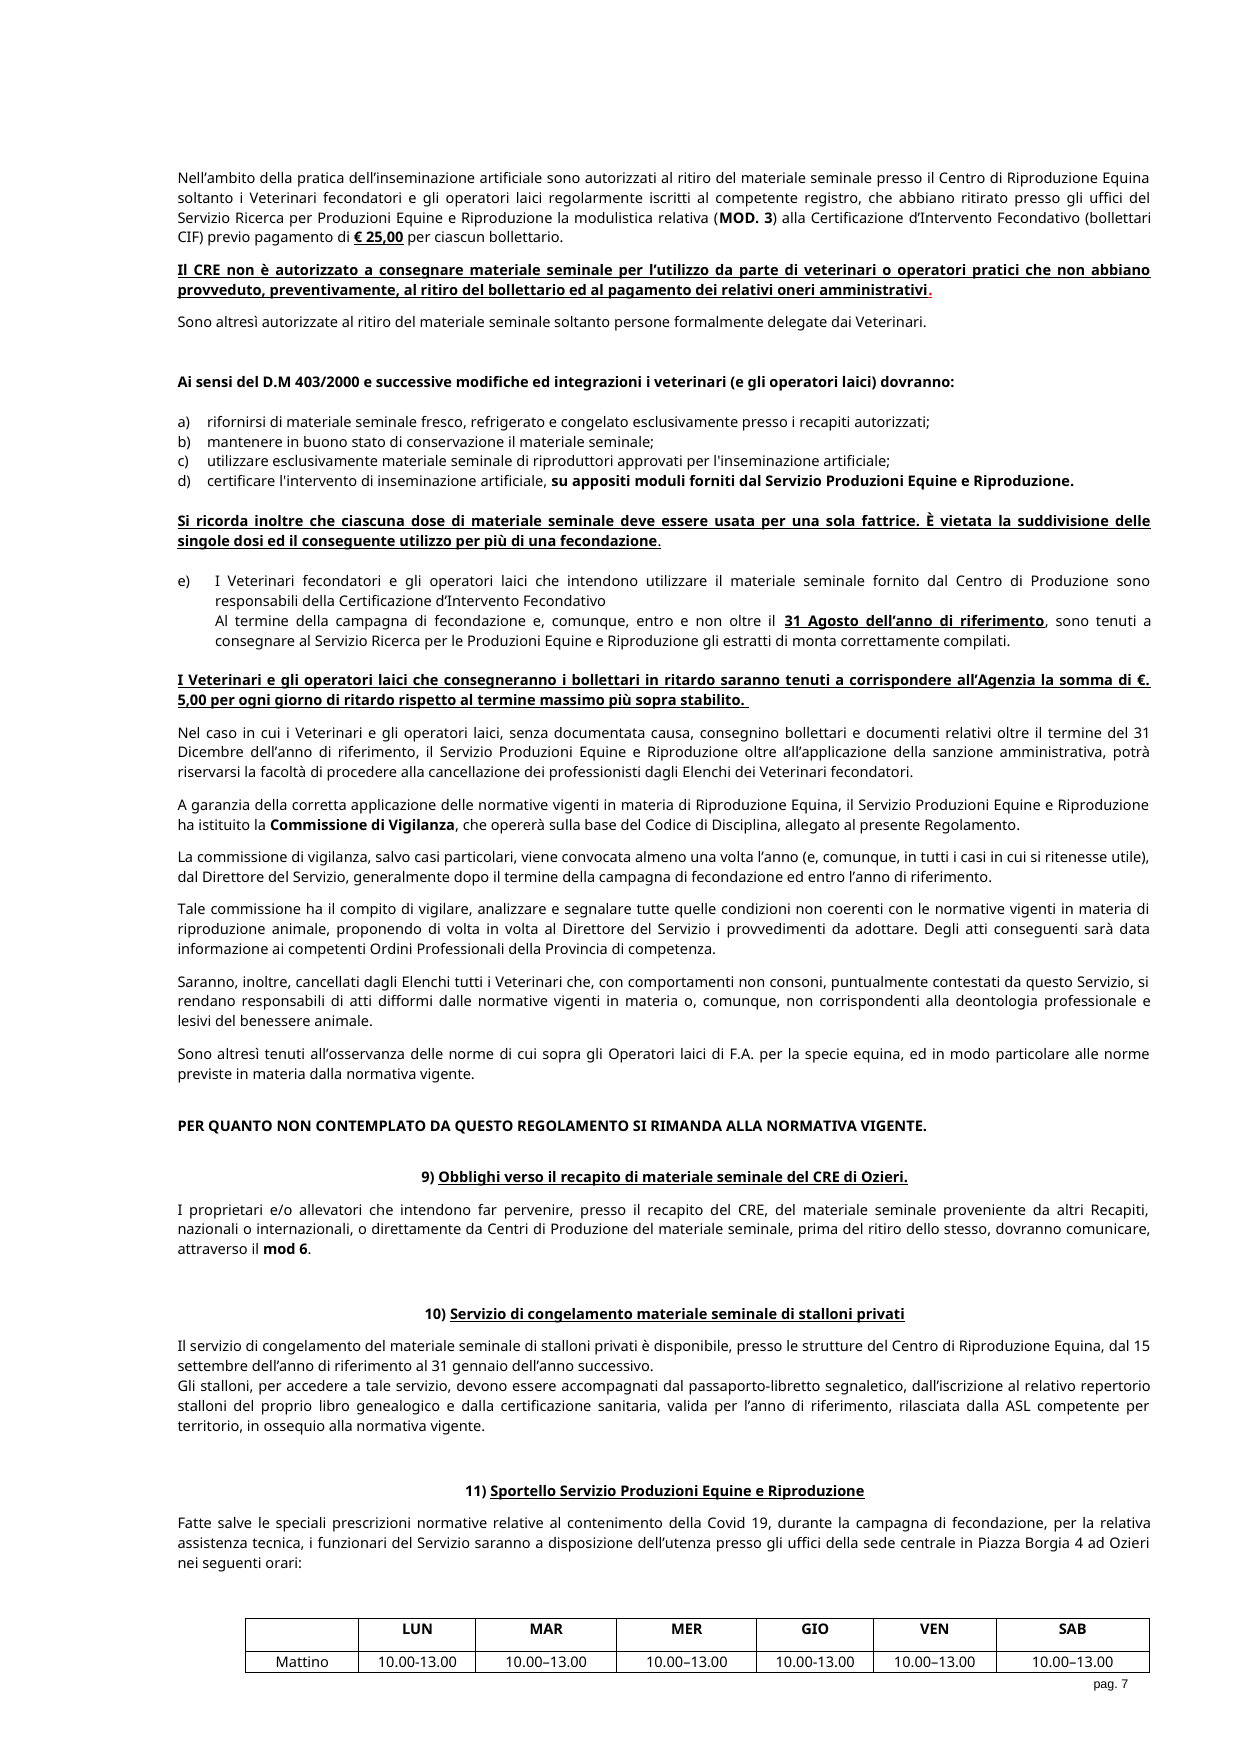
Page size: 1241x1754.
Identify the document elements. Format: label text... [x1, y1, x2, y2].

text I Veterinari e gli operatori laici che consegneranno i bollettari in ritardo saranno tenuti a corrispondere all’Agenzia la somma di €. 5,00 per ogni giorno di ritardo rispetto al termine massimo più sopra stabilito. [177, 670, 1152, 710]
text Sono altresì autorizzate al ritiro del materiale seminale soltanto persone formalmente delegate dai Veterinari. [177, 312, 1152, 332]
text PER QUANTO NON CONTEMPLATO DA QUESTO REGOLAMENTO SI RIMANDA ALLA NORMATIVA VIGENTE. [177, 1116, 1152, 1136]
table_header SAB [997, 1619, 1149, 1651]
text Nell’ambito della pratica dell’inseminazione artificiale sono autorizzati al ritiro del materiale seminale presso il Centro di Riproduzione Equina soltanto i Veterinari fecondatori e gli operatori laici regolarmente iscritti al competente registro, che abbiano ritirato presso gli uffici del Servizio Ricerca per Produzioni Equine e Riproduzione la modulistica relativa (MOD. 3) alla Certificazione d’Intervento Fecondativo (bollettari CIF) previo pagamento di € 25,00 per ciascun bollettario. [177, 168, 1152, 247]
subtitle utilizzare esclusivamente materiale seminale di riproduttori approvati per l'inseminazione artificiale; [177, 451, 1152, 471]
table_header MER [617, 1619, 756, 1651]
table_cell 10.00-13.00 [757, 1652, 873, 1672]
table_header VEN [874, 1619, 996, 1651]
text Nel caso in cui i Veterinari e gli operatori laici, senza documentata causa, consegnino bollettari e documenti relativi oltre il termine del 31 Dicembre dell’anno di riferimento, il Servizio Produzioni Equine e Riproduzione oltre all’applicazione della sanzione amministrativa, potrà riservarsi la facoltà di procedere alla cancellazione dei professionisti dagli Elenchi dei Veterinari fecondatori. [177, 722, 1152, 782]
list certificare l'intervento di inseminazione artificiale, su appositi moduli forniti dal Servizio Produzioni Equine e Riproduzione. [177, 471, 1152, 491]
text Gli stalloni, per accedere a tale servizio, devono essere accompagnati dal passaporto-libretto segnaletico, dall’iscrizione al relativo repertorio stalloni del proprio libro genealogico e dalla certificazione sanitaria, valida per l’anno di riferimento, rilasciata dalla ASL competente per territorio, in ossequio alla normativa vigente. [177, 1376, 1152, 1436]
table_cell 10.00-13.00 [359, 1652, 475, 1672]
subtitle Ai sensi del D.M 403/2000 e successive modifiche ed integrazioni i veterinari (e gli operatori laici) dovranno: [177, 372, 1152, 392]
text 10) Servizio di congelamento materiale seminale di stalloni privati [177, 1304, 1152, 1324]
text Fatte salve le speciali prescrizioni normative relative al contenimento della Covid 19, durante la campagna di fecondazione, per la relativa assistenza tecnica, i funzionari del Servizio saranno a disposizione dell’utenza presso gli uffici della sede centrale in Piazza Borgia 4 ad Ozieri nei seguenti orari: [177, 1513, 1152, 1573]
table_cell 10.00–13.00 [874, 1652, 996, 1672]
text Sono altresì tenuti all’osservanza delle norme di cui sopra gli Operatori laici di F.A. per la specie equina, ed in modo particolare alle norme previste in materia dalla normativa vigente. [177, 1043, 1152, 1083]
text A garanzia della corretta applicazione delle normative vigenti in materia di Riproduzione Equina, il Servizio Produzioni Equine e Riproduzione ha istituito la Commissione di Vigilanza, che opererà sulla base del Codice di Disciplina, allegato al presente Regolamento. [177, 794, 1152, 834]
subtitle rifornirsi di materiale seminale fresco, refrigerato e congelato esclusivamente presso i recapiti autorizzati; [177, 411, 1152, 431]
table_cell 10.00–13.00 [617, 1652, 756, 1672]
text Tale commissione ha il compito di vigilare, analizzare e segnalare tutte quelle condizioni non coerenti con le normative vigenti in materia di riproduzione animale, proponendo di volta in volta al Direttore del Servizio i provvedimenti da adottare. Degli atti conseguenti sarà data informazione ai competenti Ordini Professionali della Provincia di competenza. [177, 899, 1152, 959]
list I Veterinari fecondatori e gli operatori laici che intendono utilizzare il materiale seminale fornito dal Centro di Produzione sono responsabili della Certificazione d’Intervento Fecondativo [177, 571, 1152, 610]
text I proprietari e/o allevatori che intendono far pervenire, presso il recapito del CRE, del materiale seminale proveniente da altri Recapiti, nazionali o internazionali, o direttamente da Centri di Produzione del materiale seminale, prima del ritiro dello stesso, dovranno comunicare, attraverso il mod 6. [177, 1199, 1152, 1259]
table_header GIO [757, 1619, 873, 1651]
text Il CRE non è autorizzato a consegnare materiale seminale per l’utilizzo da parte di veterinari o operatori pratici che non abbiano provveduto, preventivamente, al ritiro del bollettario ed al pagamento dei relativi oneri amministrativi. [177, 260, 1152, 299]
text Si ricorda inoltre che ciascuna dose di materiale seminale deve essere usata per una sola fattrice. È vietata la suddivisione delle singole dosi ed il conseguente utilizzo per più di una fecondazione. [177, 511, 1152, 551]
subtitle mantenere in buono stato di conservazione il materiale seminale; [177, 431, 1152, 451]
text 11) Sportello Servizio Produzioni Equine e Riproduzione [177, 1481, 1152, 1501]
text Il servizio di congelamento del materiale seminale di stalloni privati è disponibile, presso le strutture del Centro di Riproduzione Equina, dal 15 settembre dell’anno di riferimento al 31 gennaio dell’anno successivo. [177, 1336, 1152, 1376]
table_cell 10.00–13.00 [997, 1652, 1149, 1672]
table_cell 10.00–13.00 [476, 1652, 616, 1672]
text 9) Obblighi verso il recapito di materiale seminale del CRE di Ozieri. [177, 1167, 1152, 1187]
table_header [246, 1619, 358, 1651]
list Al termine della campagna di fecondazione e, comunque, entro e non oltre il 31 Agosto dell’anno di riferimento, sono tenuti a consegnare al Servizio Ricerca per le Produzioni Equine e Riproduzione gli estratti di monta correttamente compilati. [215, 610, 1152, 650]
text Saranno, inoltre, cancellati dagli Elenchi tutti i Veterinari che, con comportamenti non consoni, puntualmente contestati da questo Servizio, si rendano responsabili di atti difformi dalle normative vigenti in materia o, comunque, non corrispondenti alla deontologia professionale e lesivi del benessere animale. [177, 971, 1152, 1031]
table_header LUN [359, 1619, 475, 1651]
table_header MAR [476, 1619, 616, 1651]
table_cell Mattino [246, 1652, 358, 1672]
text La commissione di vigilanza, salvo casi particolari, viene convocata almeno una volta l’anno (e, comunque, in tutti i casi in cui si ritenesse utile), dal Direttore del Servizio, generalmente dopo il termine della campagna di fecondazione ed entro l’anno di riferimento. [177, 847, 1152, 887]
